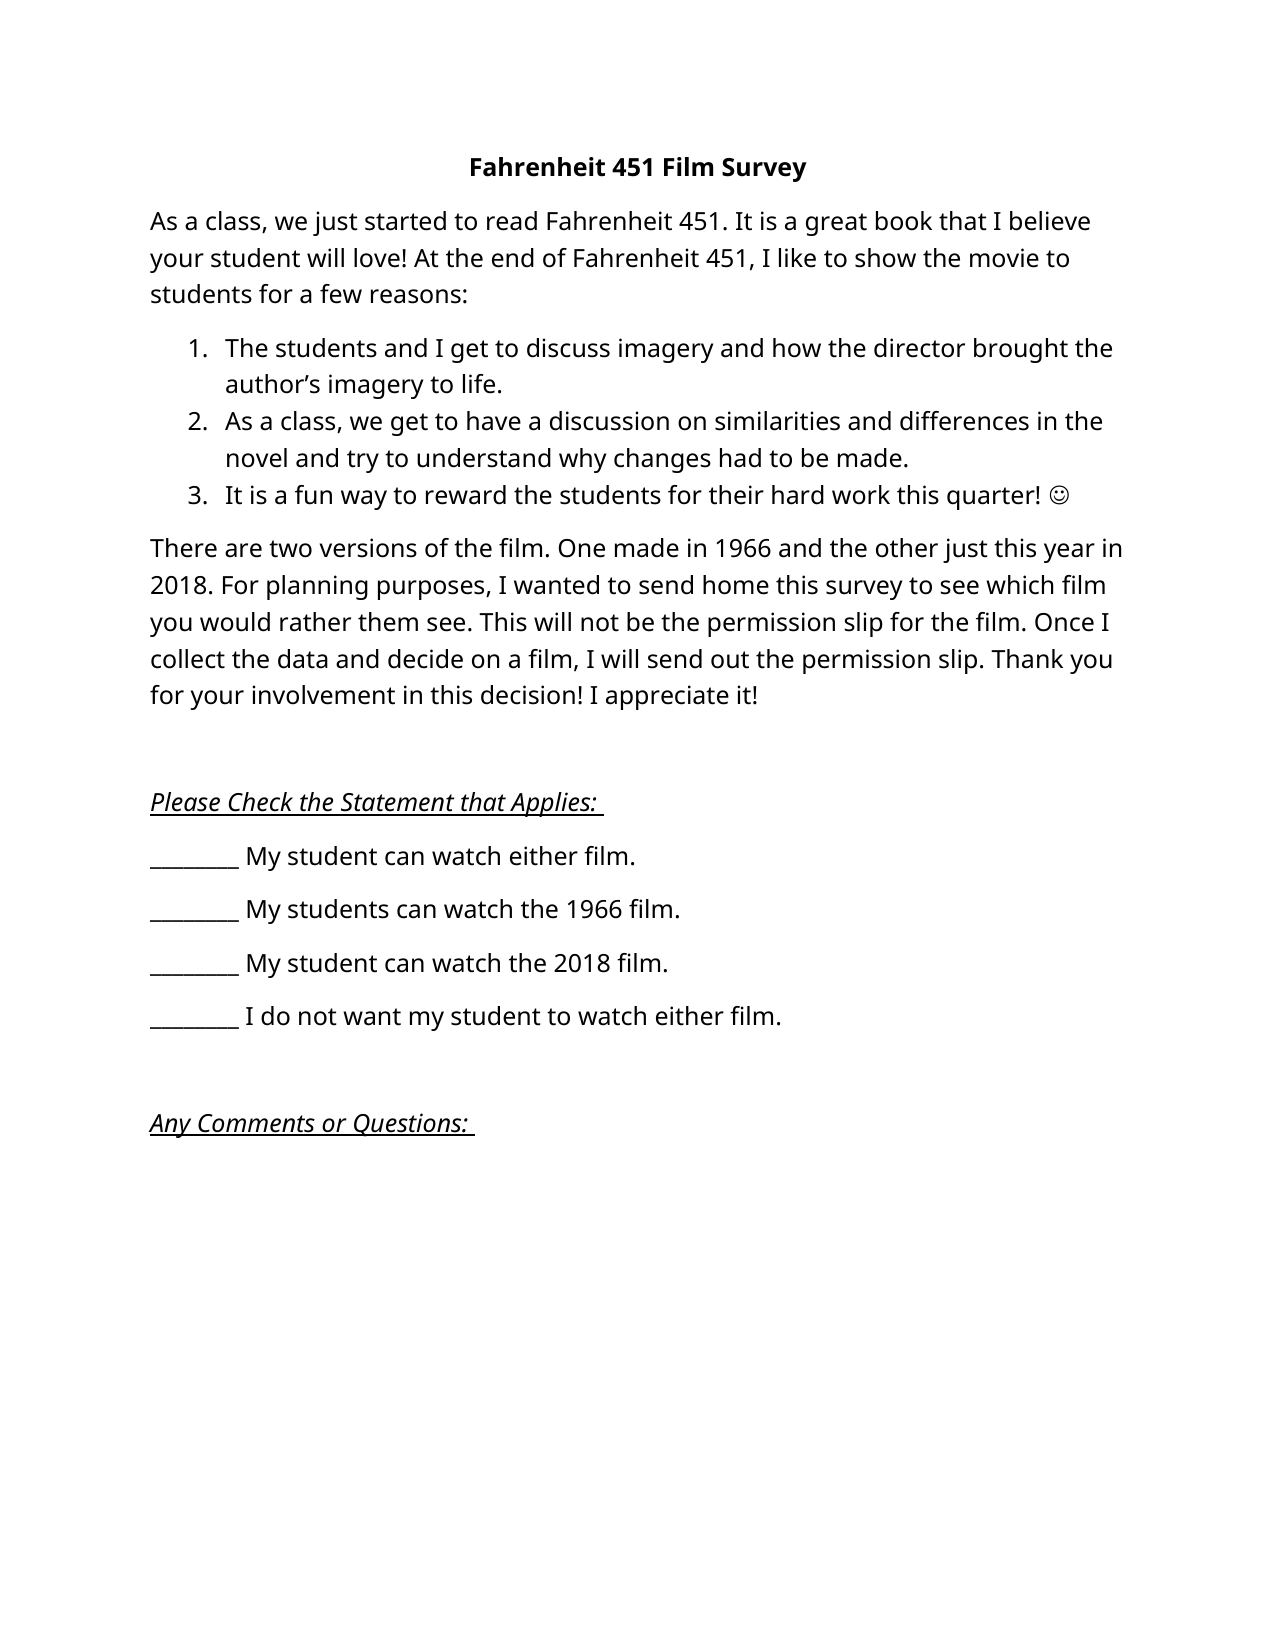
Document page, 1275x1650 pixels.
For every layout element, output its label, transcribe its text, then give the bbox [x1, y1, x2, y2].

list The students and I get to discuss imagery and how the director brought the author’s imagery to life. [187, 330, 1125, 401]
text Fahrenheit 451 Film Survey [150, 150, 1125, 184]
text Any Comments or Questions: [150, 1106, 1125, 1139]
text ________ I do not want my student to watch either film. [150, 999, 1125, 1033]
text There are two versions of the film. One made in 1966 and the other just this year in 2018. For planning purposes, I wanted to send home this survey to see which film you would rather them see. This will not be the permission slip for the film. Once I collect the data and decide on a film, I will send out the permission slip. Thank you for your involvement in this decision! I appreciate it! [150, 531, 1125, 712]
text As a class, we just started to read Fahrenheit 451. It is a great book that I believe your student will love! At the end of Fahrenheit 451, I like to show the movie to students for a few reasons: [150, 203, 1125, 311]
text ________ My student can watch the 2018 film. [150, 945, 1125, 979]
list As a class, we get to have a discussion on similarities and differences in the novel and try to understand why changes had to be made. [187, 404, 1125, 475]
list It is a fun way to reward the students for their hard work this quarter! [187, 477, 1125, 512]
text Please Check the Statement that Applies: [150, 785, 1125, 819]
text ________ My student can watch either film. [150, 838, 1125, 872]
text ________ My students can watch the 1966 film. [150, 892, 1125, 926]
